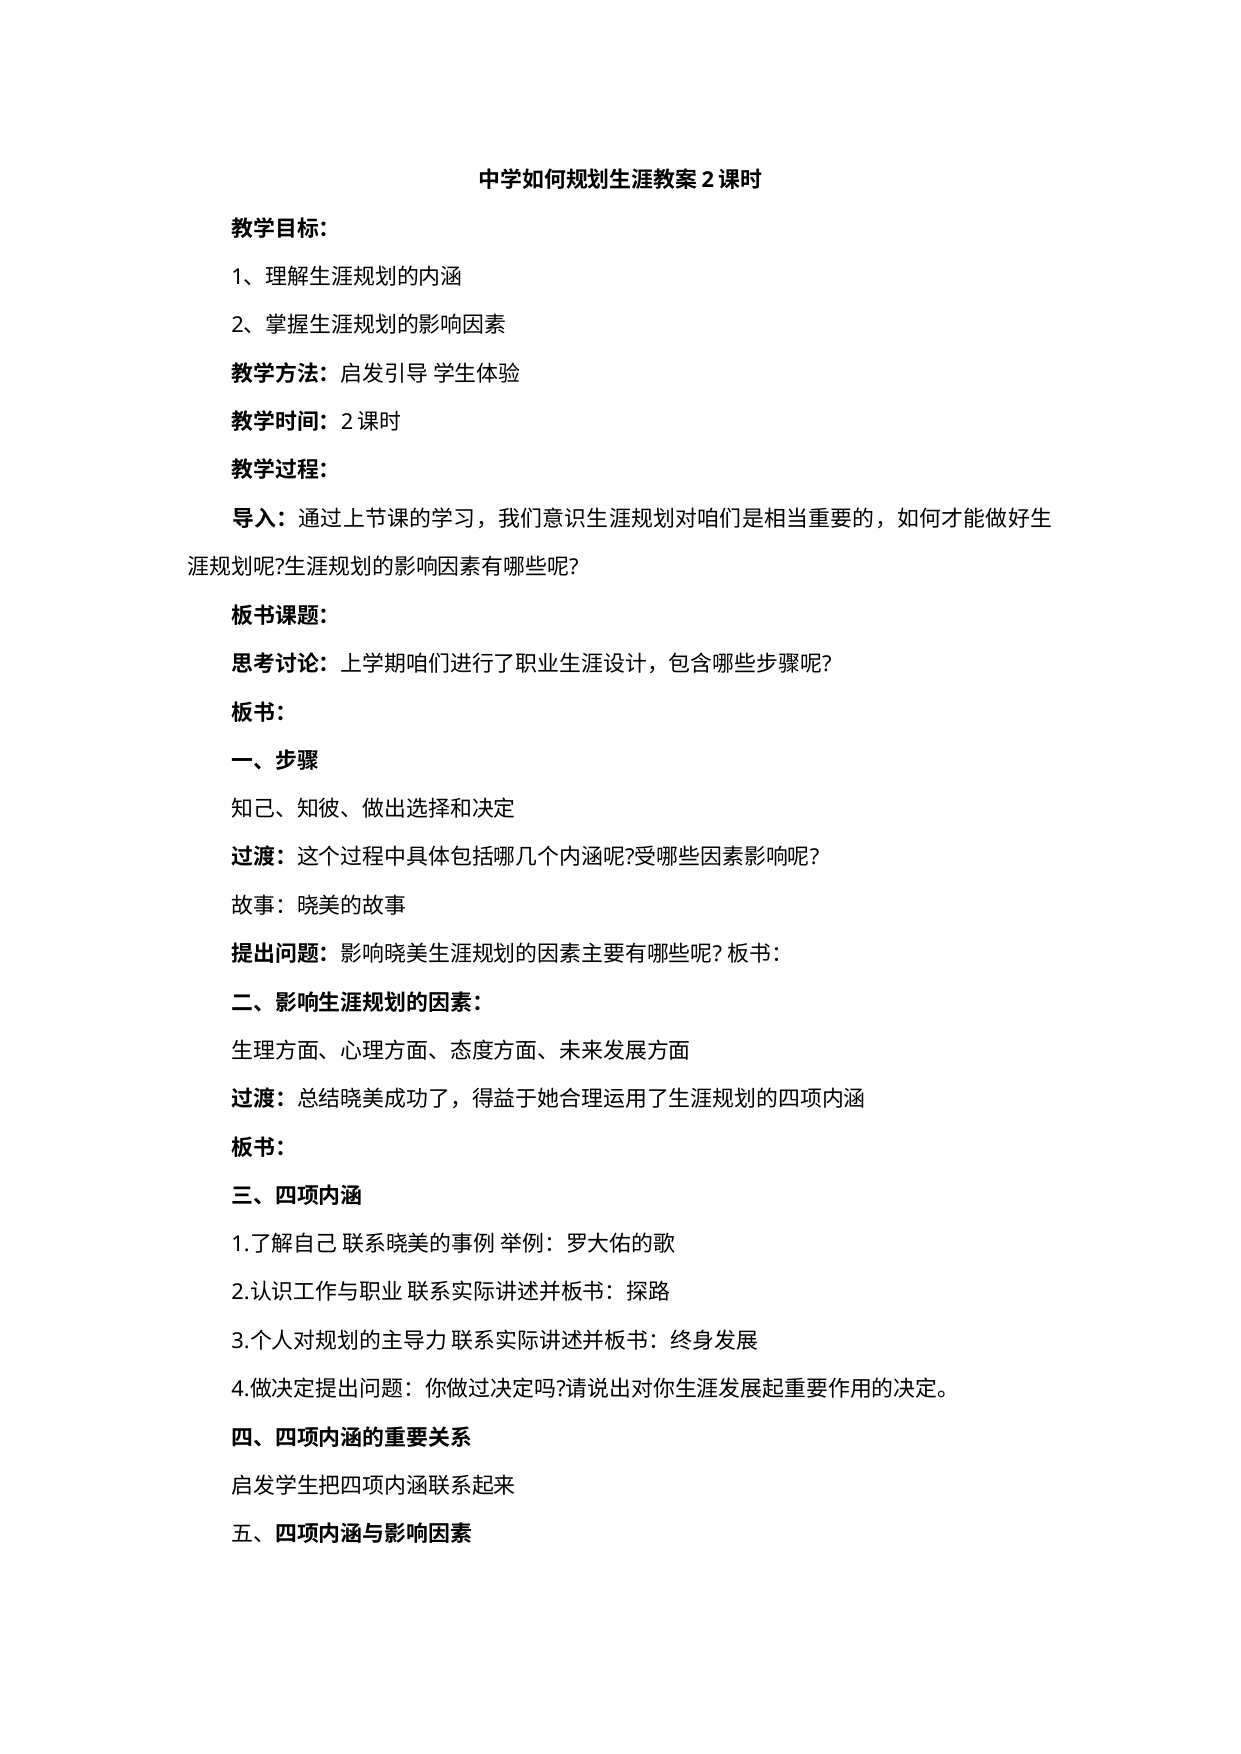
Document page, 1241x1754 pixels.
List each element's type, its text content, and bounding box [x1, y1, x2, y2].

text 板书： [187, 694, 1053, 727]
list 四项内涵 [187, 1177, 1053, 1210]
text 思考讨论：上学期咱们进行了职业生涯设计，包含哪些步骤呢? [187, 646, 1053, 678]
list 3.个人对规划的主导力 联系实际讲述并板书：终身发展 [187, 1322, 1053, 1355]
list 理解生涯规划的内涵 [187, 259, 1053, 291]
text 二、影响生涯规划的因素： [187, 984, 1053, 1017]
list 教学过程： [231, 452, 1053, 484]
text 教学目标： [187, 210, 1053, 243]
list 教学时间：2课时 [231, 404, 1053, 436]
text 导入：通过上节课的学习，我们意识生涯规划对咱们是相当重要的，如何才能做好生涯规划呢?生涯规划的影响因素有哪些呢? [187, 500, 1053, 582]
list 四、四项内涵的重要关系 [187, 1419, 1053, 1452]
text 过渡：总结晓美成功了，得益于她合理运用了生涯规划的四项内涵 [187, 1081, 1053, 1113]
list 2.认识工作与职业 联系实际讲述并板书：探路 [187, 1274, 1053, 1307]
text 中学如何规划生涯教案2课时 [187, 162, 1053, 194]
text 知己、知彼、做出选择和决定 [187, 791, 1053, 823]
list 四项内涵与影响因素 [187, 1516, 1053, 1548]
list 教学方法：启发引导 学生体验 [231, 355, 1053, 388]
text 过渡：这个过程中具体包括哪几个内涵呢?受哪些因素影响呢? [187, 839, 1053, 872]
text 生理方面、心理方面、态度方面、未来发展方面 [187, 1032, 1053, 1065]
list 了解自己 联系晓美的事例 举例：罗大佑的歌 [231, 1226, 1053, 1258]
list 2、掌握生涯规划的影响因素 [231, 307, 1053, 339]
text 板书： [187, 1129, 1053, 1162]
list 4.做决定提出问题：你做过决定吗?请说出对你生涯发展起重要作用的决定。 [187, 1371, 1053, 1403]
text 板书课题： [187, 597, 1053, 630]
text 一、步骤 [187, 742, 1053, 775]
text 提出问题：影响晓美生涯规划的因素主要有哪些呢? 板书： [187, 936, 1053, 968]
list 启发学生把四项内涵联系起来 [187, 1467, 1053, 1500]
text 故事：晓美的故事 [187, 887, 1053, 920]
